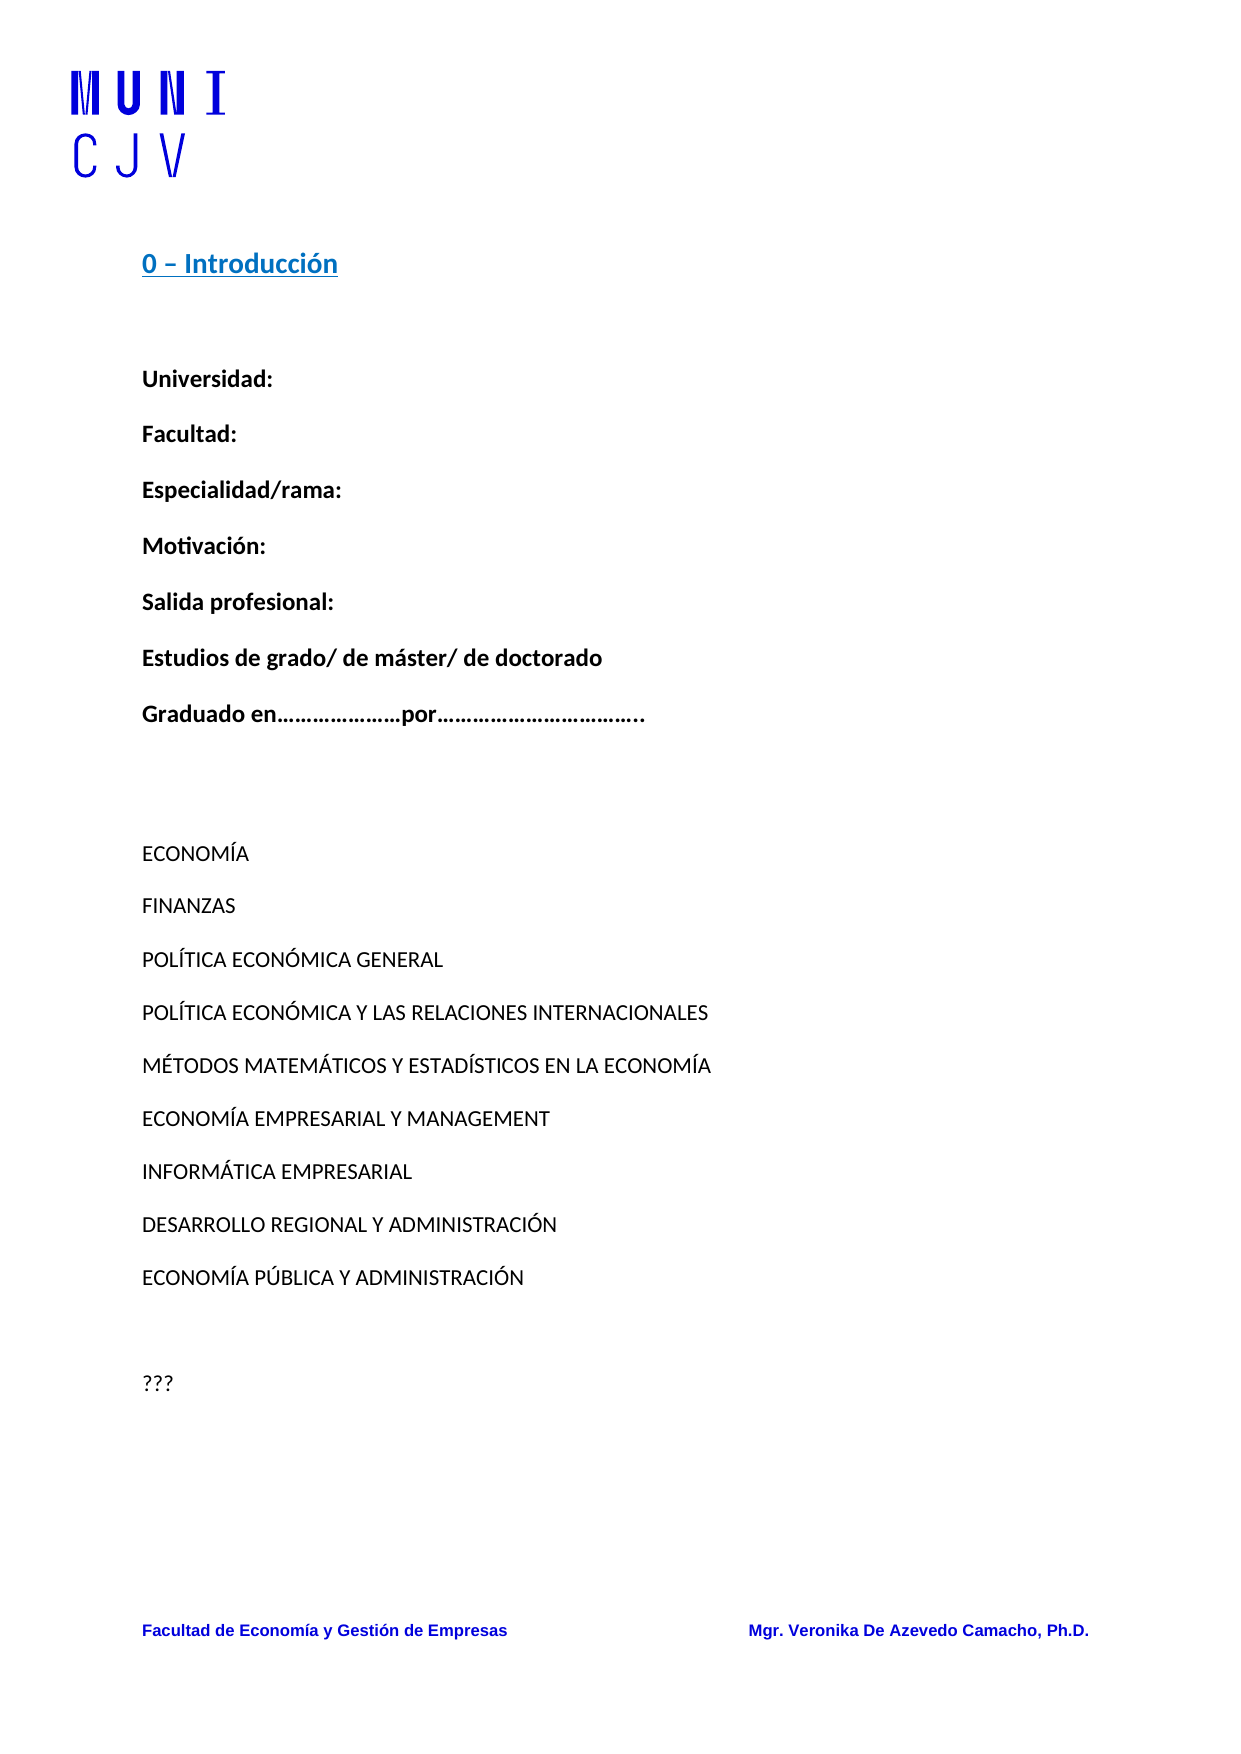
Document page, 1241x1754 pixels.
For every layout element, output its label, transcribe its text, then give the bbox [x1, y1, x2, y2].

text MÉTODOS MATEMÁTICOS Y ESTADÍSTICOS EN LA ECONOMÍA [142, 1051, 1098, 1079]
text FINANZAS [142, 892, 1098, 920]
text ECONOMÍA PÚBLICA Y ADMINISTRACIÓN [142, 1263, 1098, 1291]
text POLÍTICA ECONÓMICA Y LAS RELACIONES INTERNACIONALES [142, 998, 1098, 1026]
text Motivación: [142, 530, 1098, 561]
text Especialidad/rama: [142, 474, 1098, 505]
text Graduado en…………………por…………………………….. [142, 698, 1098, 728]
text Facultad: [142, 418, 1098, 449]
text 0 – Introducción [142, 245, 1098, 281]
text DESARROLLO REGIONAL Y ADMINISTRACIÓN [142, 1210, 1098, 1238]
text ECONOMÍA EMPRESARIAL Y MANAGEMENT [142, 1104, 1098, 1132]
text ??? [142, 1369, 1098, 1397]
text INFORMÁTICA EMPRESARIAL [142, 1157, 1098, 1185]
text Estudios de grado/ de máster/ de doctorado [142, 642, 1098, 672]
text Salida profesional: [142, 586, 1098, 617]
text Universidad: [142, 363, 1098, 393]
text POLÍTICA ECONÓMICA GENERAL [142, 945, 1098, 973]
text ECONOMÍA [142, 839, 1098, 867]
